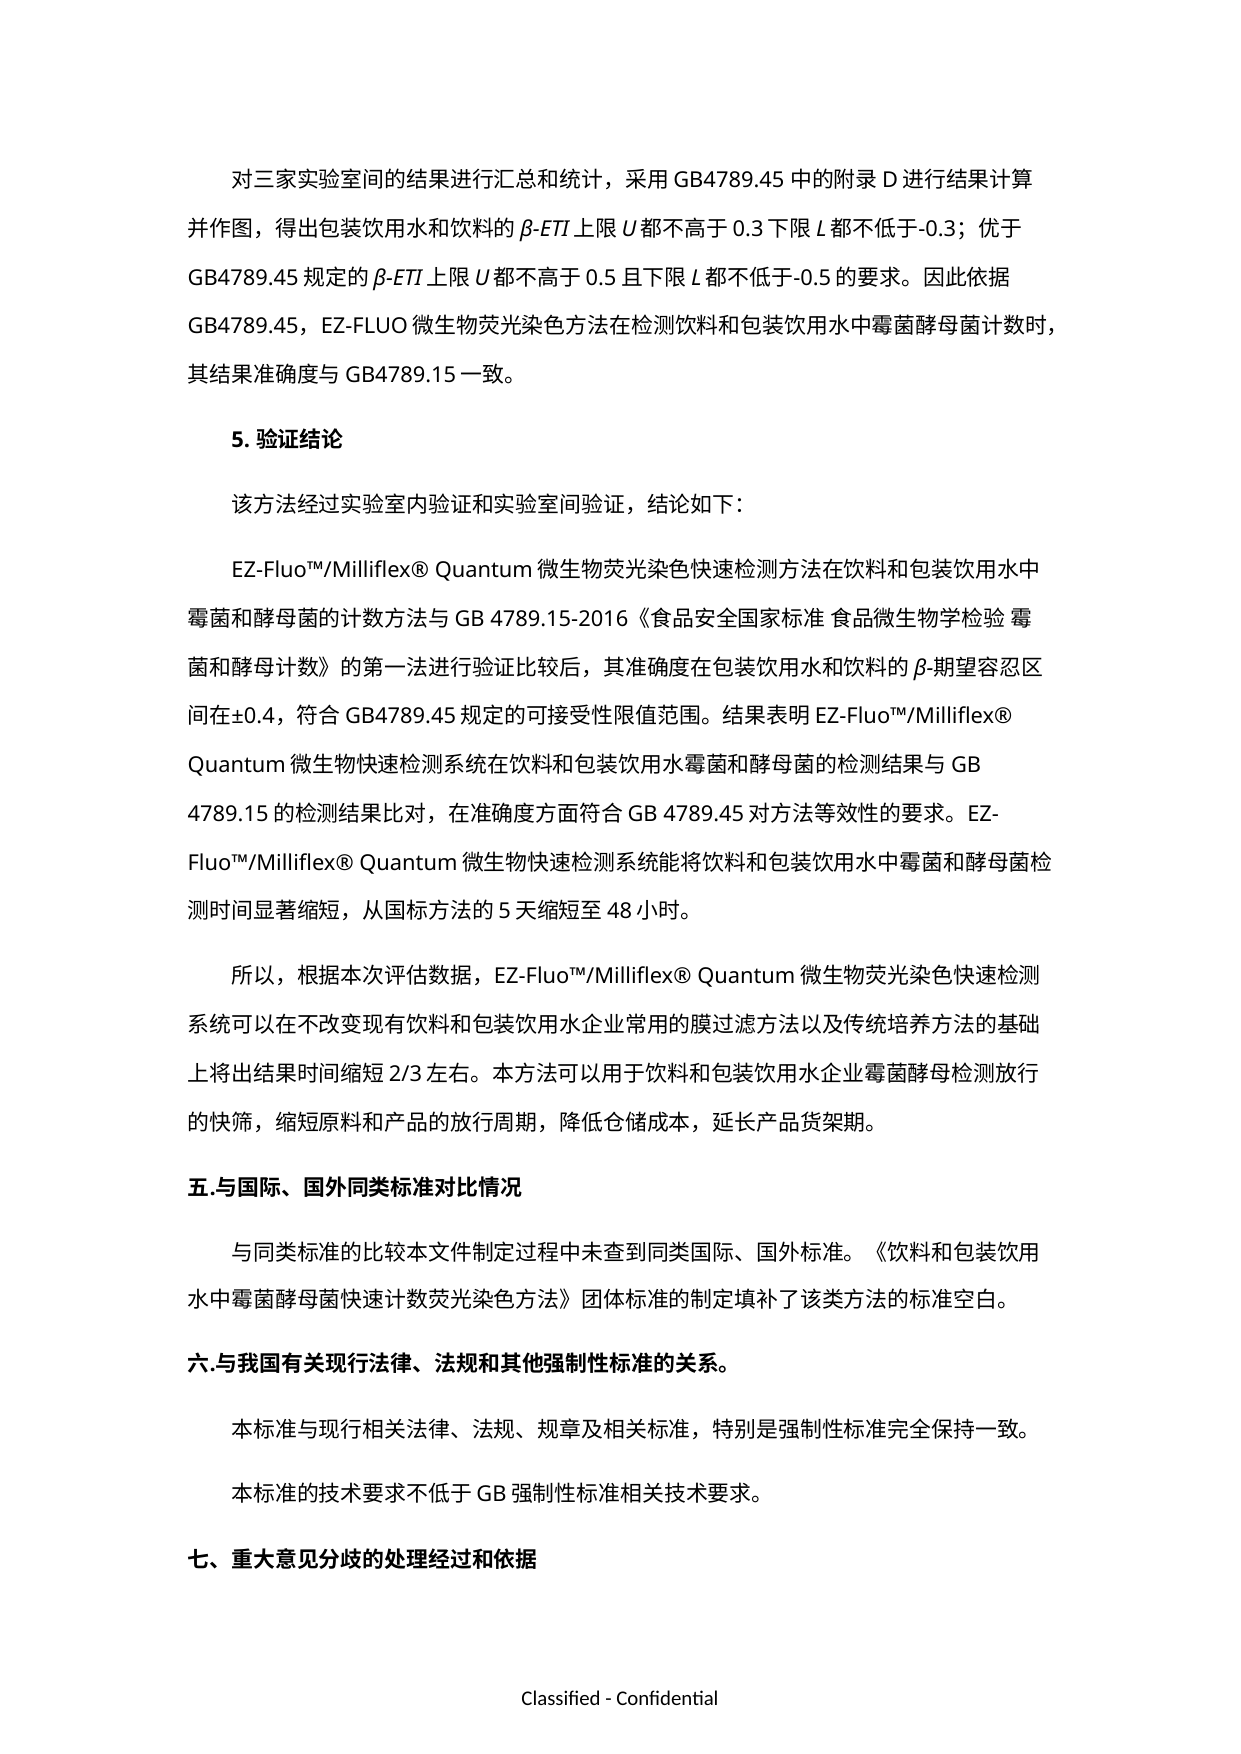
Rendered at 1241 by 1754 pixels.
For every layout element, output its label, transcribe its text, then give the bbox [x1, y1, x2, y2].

text 本标准的技术要求不低于GB强制性标准相关技术要求。 [187, 1476, 1053, 1509]
list 验证结论 [187, 422, 1053, 454]
text 所以，根据本次评估数据，EZ-Fluo™/Milliflex® Quantum微生物荧光染色快速检测系统可以在不改变现有饮料和包装饮用水企业常用的膜过滤方法以及传统培养方法的基础上将出结果时间缩短2/3左右。本方法可以用于饮料和包装饮用水企业霉菌酵母检测放行的快筛，缩短原料和产品的放行周期，降低仓储成本，延长产品货架期。 [187, 958, 1053, 1137]
text EZ-Fluo™/Milliflex® Quantum微生物荧光染色快速检测方法在饮料和包装饮用水中霉菌和酵母菌的计数方法与GB 4789.15-2016《食品安全国家标准 食品微生物学检验 霉菌和酵母计数》的第一法进行验证比较后，其准确度在包装饮用水和饮料的β-期望容忍区间在±0.4，符合GB4789.45规定的可接受性限值范围。结果表明EZ-Fluo™/Milliflex® Quantum微生物快速检测系统在饮料和包装饮用水霉菌和酵母菌的检测结果与GB 4789.15的检测结果比对，在准确度方面符合GB 4789.45对方法等效性的要求。EZ-Fluo™/Milliflex® Quantum微生物快速检测系统能将饮料和包装饮用水中霉菌和酵母菌检测时间显著缩短，从国标方法的5天缩短至48小时。 [187, 552, 1053, 926]
text 本标准与现行相关法律、法规、规章及相关标准，特别是强制性标准完全保持一致。 [187, 1411, 1053, 1444]
text 六.与我国有关现行法律、法规和其他强制性标准的关系。 [187, 1346, 1053, 1379]
text 该方法经过实验室内验证和实验室间验证，结论如下： [187, 487, 1053, 519]
text 五.与国际、国外同类标准对比情况 [187, 1169, 1053, 1202]
text 对三家实验室间的结果进行汇总和统计，采用GB4789.45 中的附录D进行结果计算并作图，得出包装饮用水和饮料的β-ETI上限U都不高于0.3下限L都不低于-0.3；优于GB4789.45规定的β-ETI上限U都不高于0.5且下限L都不低于-0.5的要求。因此依据GB4789.45，EZ-FLUO微生物荧光染色方法在检测饮料和包装饮用水中霉菌酵母菌计数时，其结果准确度与GB4789.15一致。 [187, 162, 1053, 389]
text 七、重大意见分歧的处理经过和依据 [187, 1541, 1053, 1574]
text 与同类标准的⽐较本⽂件制定过程中未查到同类国际、国外标准。《饮料和包装饮用水中霉菌酵母菌快速计数荧光染色方法》团体标准的制定填补了该类方法的标准空白。 [187, 1234, 1053, 1314]
